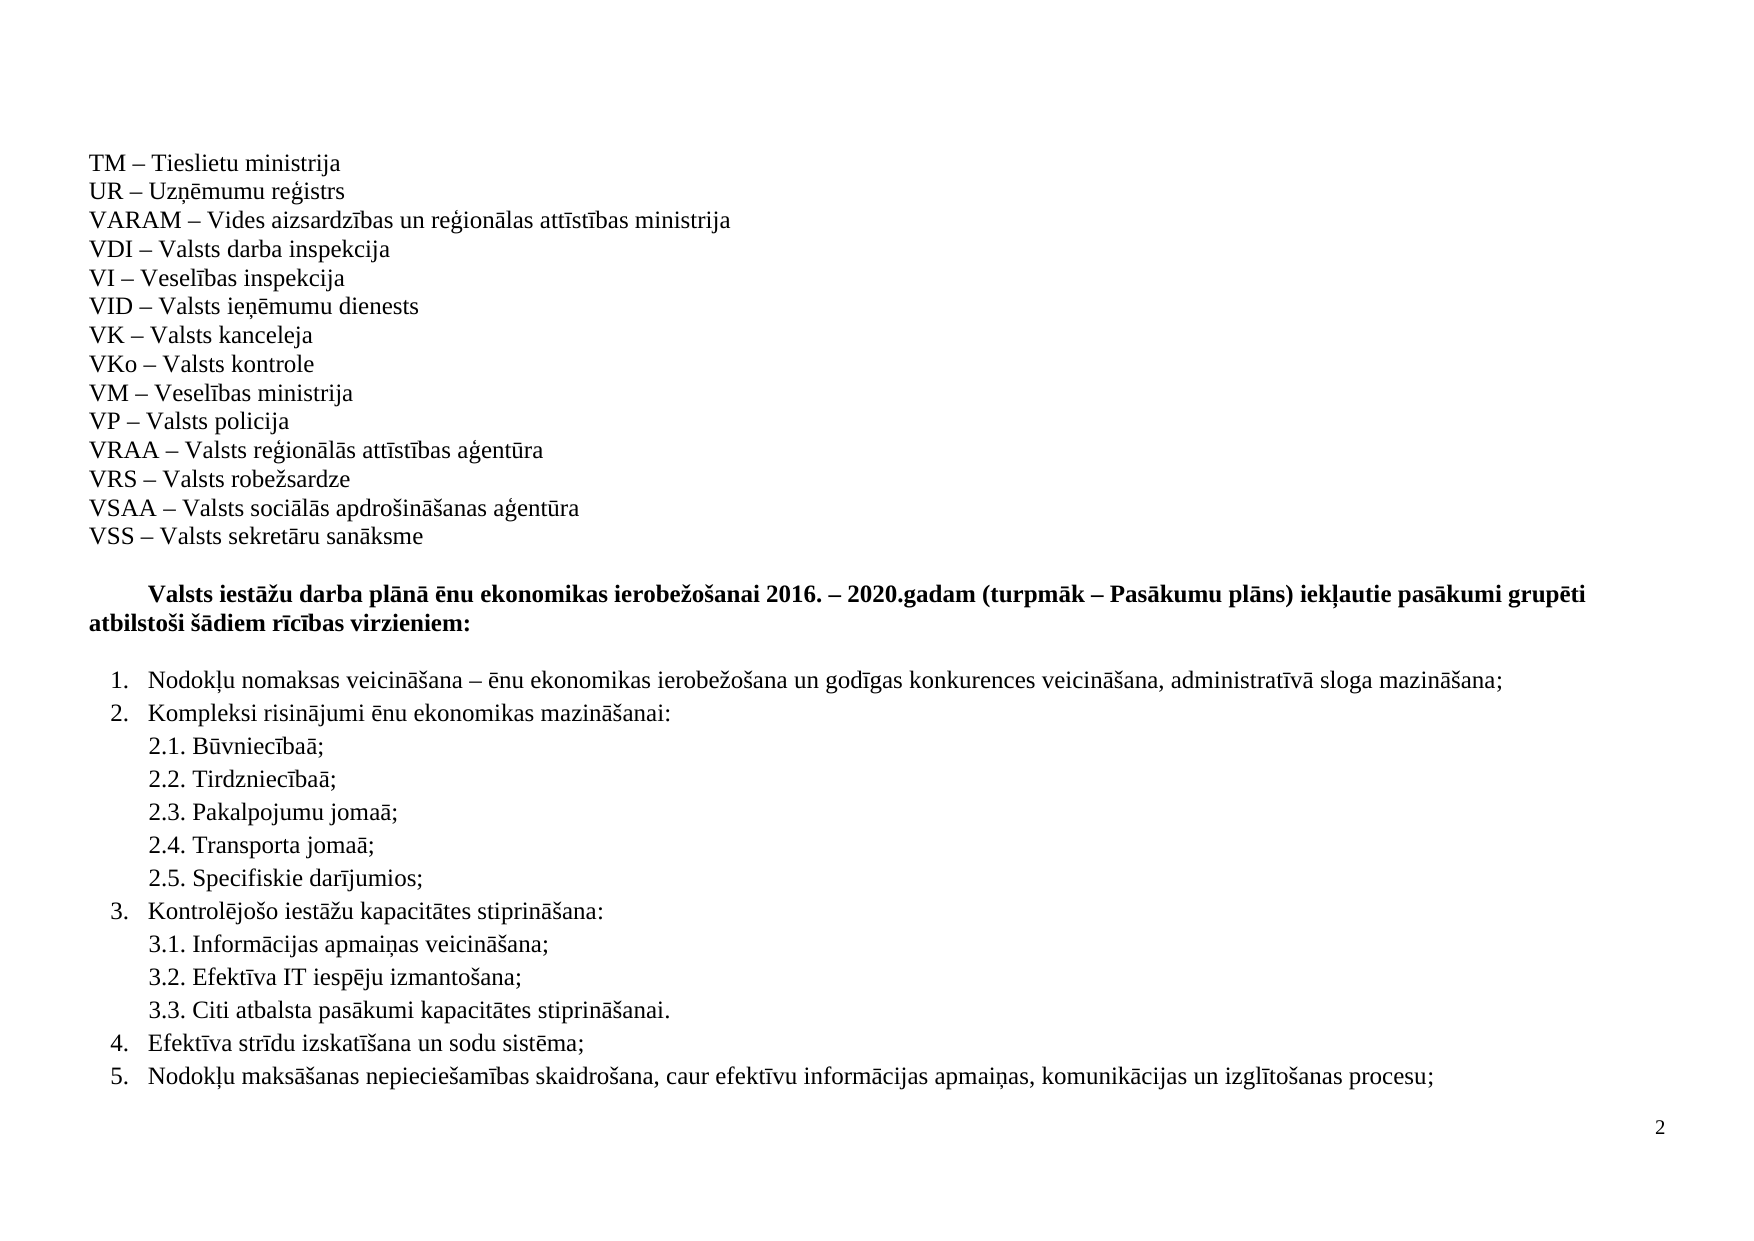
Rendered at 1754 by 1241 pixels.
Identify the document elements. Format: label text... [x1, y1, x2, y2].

text 3.3. Citi atbalsta pasākumi kapacitātes stiprināšanai. [148, 995, 1665, 1024]
text VM – Veselības ministrija [89, 378, 1665, 406]
text VDI – Valsts darba inspekcija [89, 234, 1665, 263]
text 2.5. Specifiskos darījumos; [148, 863, 1665, 892]
list Kontrolējošo iestāžu kapacitātes stiprināšana: [110, 896, 1665, 925]
text 2.2. Tirdzniecībā; [148, 764, 1665, 793]
text VKo – Valsts kontrole [89, 349, 1665, 378]
text VI – Veselības inspekcija [89, 263, 1665, 291]
text 3.1. Informācijas apmaiņas veicināšana; [148, 929, 1665, 958]
text VSS – Valsts sekretāru sanāksme [89, 521, 1665, 550]
text VARAM – Vides aizsardzības un reģionālas attīstības ministrija [89, 205, 1665, 234]
text Valsts iestāžu darba plānā ēnu ekonomikas ierobežošanai 2016. – 2020.gadam (turpmāk – Pasākumu plāns) iekļautie pasākumi grupēti atbilstoši šādiem rīcības virzieniem: [89, 579, 1665, 636]
text TM – Tieslietu ministrija [89, 148, 1665, 176]
text 2.3. Pakalpojumu jomā; [148, 797, 1665, 826]
text VID – Valsts ieņēmumu dienests [89, 291, 1665, 320]
text 3.2. Efektīva IT iespēju izmantošana; [148, 962, 1665, 991]
text VK – Valsts kanceleja [89, 320, 1665, 349]
list Kompleksi risinājumi ēnu ekonomikas mazināšanai: [110, 698, 1665, 727]
text VSAA – Valsts sociālās apdrošināšanas aģentūra [89, 493, 1665, 521]
text 2.4. Transporta jomā; [148, 830, 1665, 859]
text 2.1. Būvniecībā; [148, 731, 1665, 760]
text VP – Valsts policija [89, 406, 1665, 435]
text UR – Uzņēmumu reģistrs [89, 176, 1665, 205]
text VRAA – Valsts reģionālās attīstības aģentūra [89, 435, 1665, 464]
list Efektīva strīdu izskatīšana un sodu sistēma; [110, 1028, 1665, 1057]
text VRS – Valsts robežsardze [89, 464, 1665, 493]
list Nodokļu nomaksas veicināšana – ēnu ekonomikas ierobežošana un godīgas konkurences veicināšana, administratīvā sloga mazināšana; [110, 665, 1665, 694]
list Nodokļu maksāšanas nepieciešamības skaidrošana, caur efektīvu informācijas apmaiņas, komunikācijas un izglītošanas procesu; [110, 1061, 1665, 1090]
